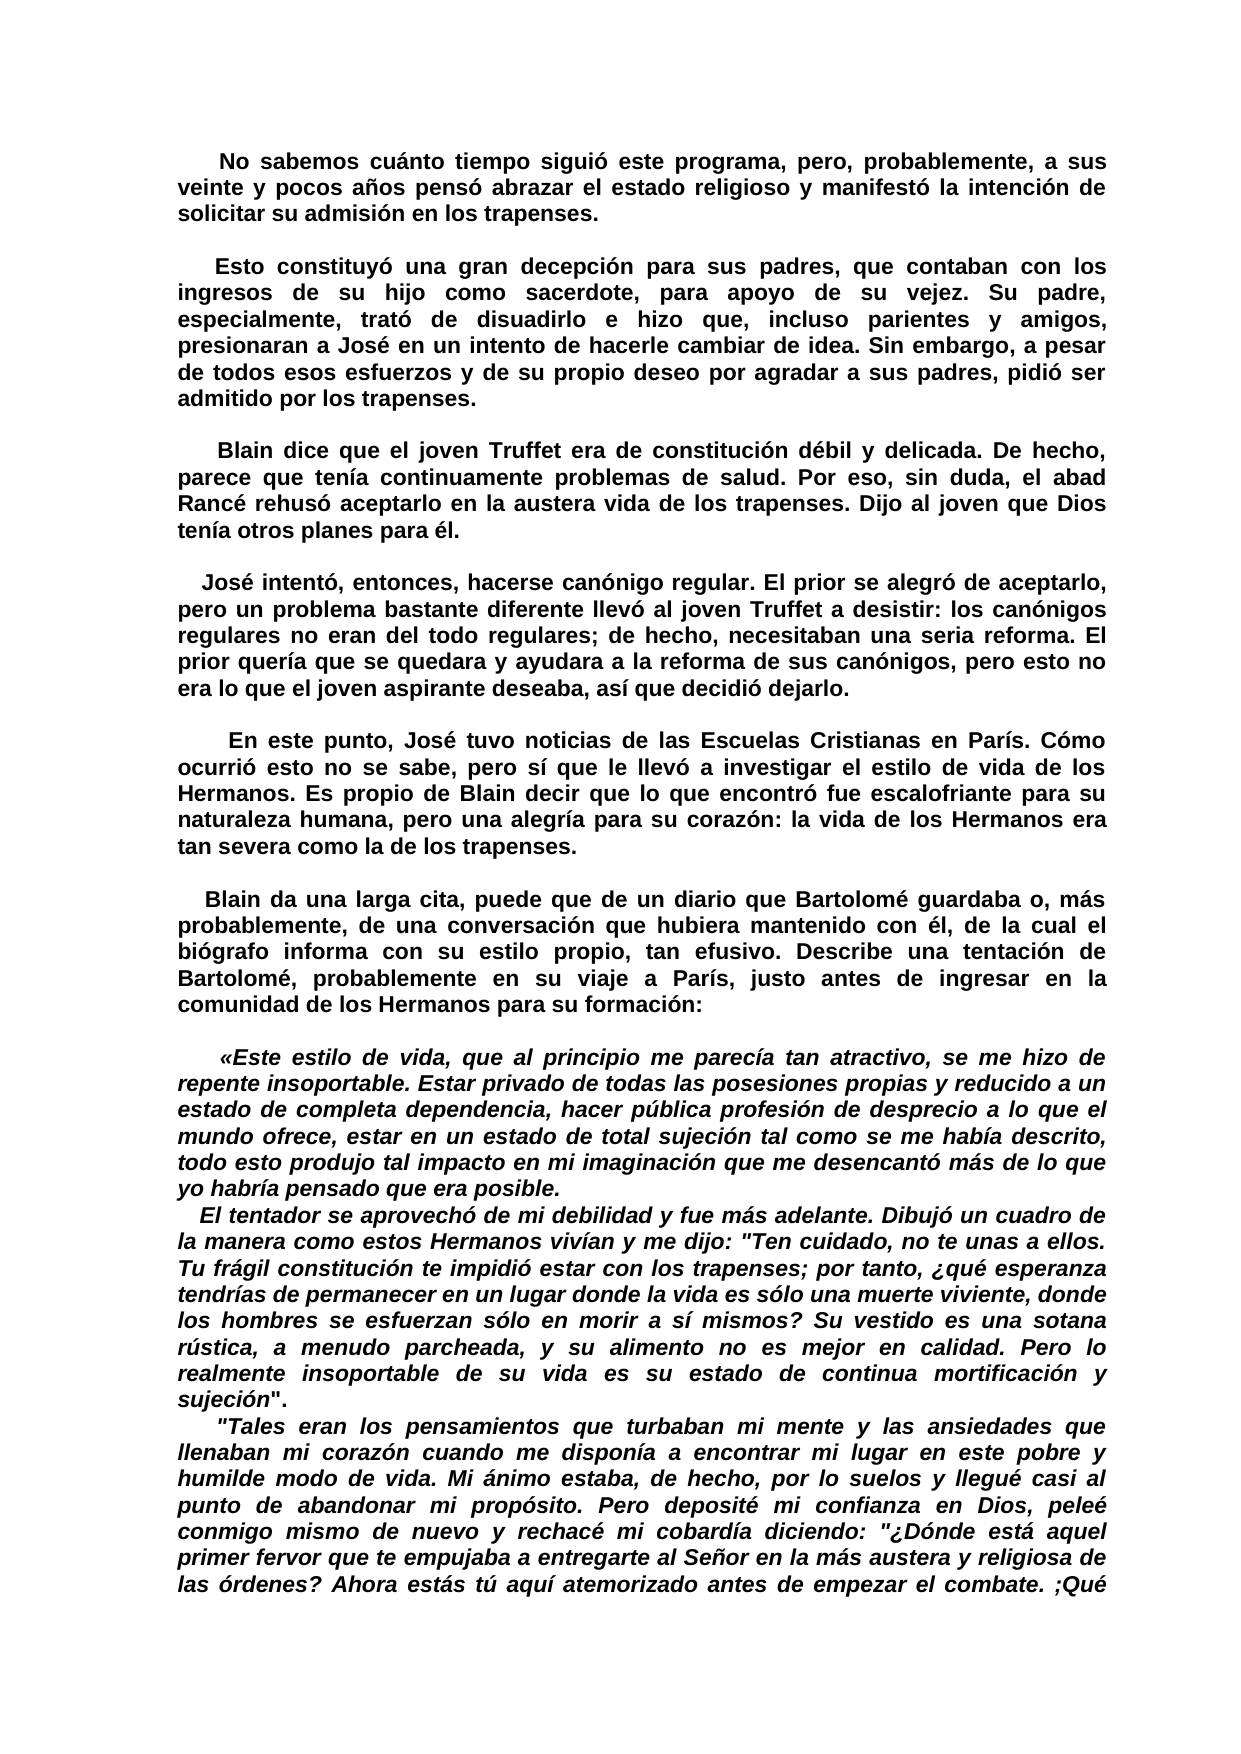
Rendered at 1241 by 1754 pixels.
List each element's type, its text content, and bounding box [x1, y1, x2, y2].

text José intentó, entonces, hacerse canónigo regular. El prior se alegró de aceptarlo, pero un problema bastante diferente llevó al joven Truffet a desistir: los canónigos regulares no eran del todo regulares; de hecho, necesitaban una seria reforma. El prior quería que se quedara y ayudara a la reforma de sus canónigos, pero esto no era lo que el joven aspirante deseaba, así que decidió dejarlo. [177, 569, 1107, 701]
text «Este estilo de vida, que al principio me parecía tan atractivo, se me hizo de repente insoportable. Estar privado de todas las posesiones propias y reducido a un estado de completa dependencia, hacer pública profesión de desprecio a lo que el mundo ofrece, estar en un estado de total sujeción tal como se me había descrito, todo esto produjo tal impacto en mi imaginación que me desencantó más de lo que yo habría pensado que era posible. [177, 1044, 1107, 1202]
text Esto constituyó una gran decepción para sus padres, que contaban con los ingresos de su hijo como sacerdote, para apoyo de su vejez. Su padre, especialmente, trató de disuadirlo e hizo que, incluso parientes y amigos, presionaran a José en un intento de hacerle cambiar de idea. Sin embargo, a pesar de todos esos esfuerzos y de su propio deseo por agradar a sus padres, pidió ser admitido por los trapenses. [177, 253, 1107, 411]
text Blain dice que el joven Truffet era de constitución débil y delicada. De hecho, parece que tenía continuamente problemas de salud. Por eso, sin duda, el abad Rancé rehusó aceptarlo en la austera vida de los trapenses. Dijo al joven que Dios tenía otros planes para él. [177, 437, 1107, 543]
text No sabemos cuánto tiempo siguió este programa, pero, probablemente, a sus veinte y pocos años pensó abrazar el estado religioso y manifestó la intención de solicitar su admisión en los trapenses. [177, 148, 1107, 227]
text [177, 1413, 1107, 1597]
text El tentador se aprovechó de mi debilidad y fue más adelante. Dibujó un cuadro de la manera como estos Hermanos vivían y me dijo: "Ten cuidado, no te unas a ellos. Tu frágil constitución te impidió estar con los trapenses; por tanto, ¿qué esperanza tendrías de permanecer en un lugar donde la vida es sólo una muerte viviente, donde los hombres se esfuerzan sólo en morir a sí mismos? Su vestido es una sotana rústica, a menudo parcheada, y su alimento no es mejor en calidad. Pero lo realmente insoportable de su vida es su estado de continua mortificación y sujeción". [177, 1202, 1107, 1413]
text Blain da una larga cita, puede que de un diario que Bartolomé guardaba o, más probablemente, de una conversación que hubiera mantenido con él, de la cual el biógrafo informa con su estilo propio, tan efusivo. Describe una tentación de Bartolomé, probablemente en su viaje a París, justo antes de ingresar en la comunidad de los Hermanos para su formación: [177, 886, 1107, 1017]
text En este punto, José tuvo noticias de las Escuelas Cristianas en París. Cómo ocurrió esto no se sabe, pero sí que le llevó a investigar el estilo de vida de los Hermanos. Es propio de Blain decir que lo que encontró fue escalofriante para su naturaleza humana, pero una alegría para su corazón: la vida de los Hermanos era tan severa como la de los trapenses. [177, 727, 1107, 859]
